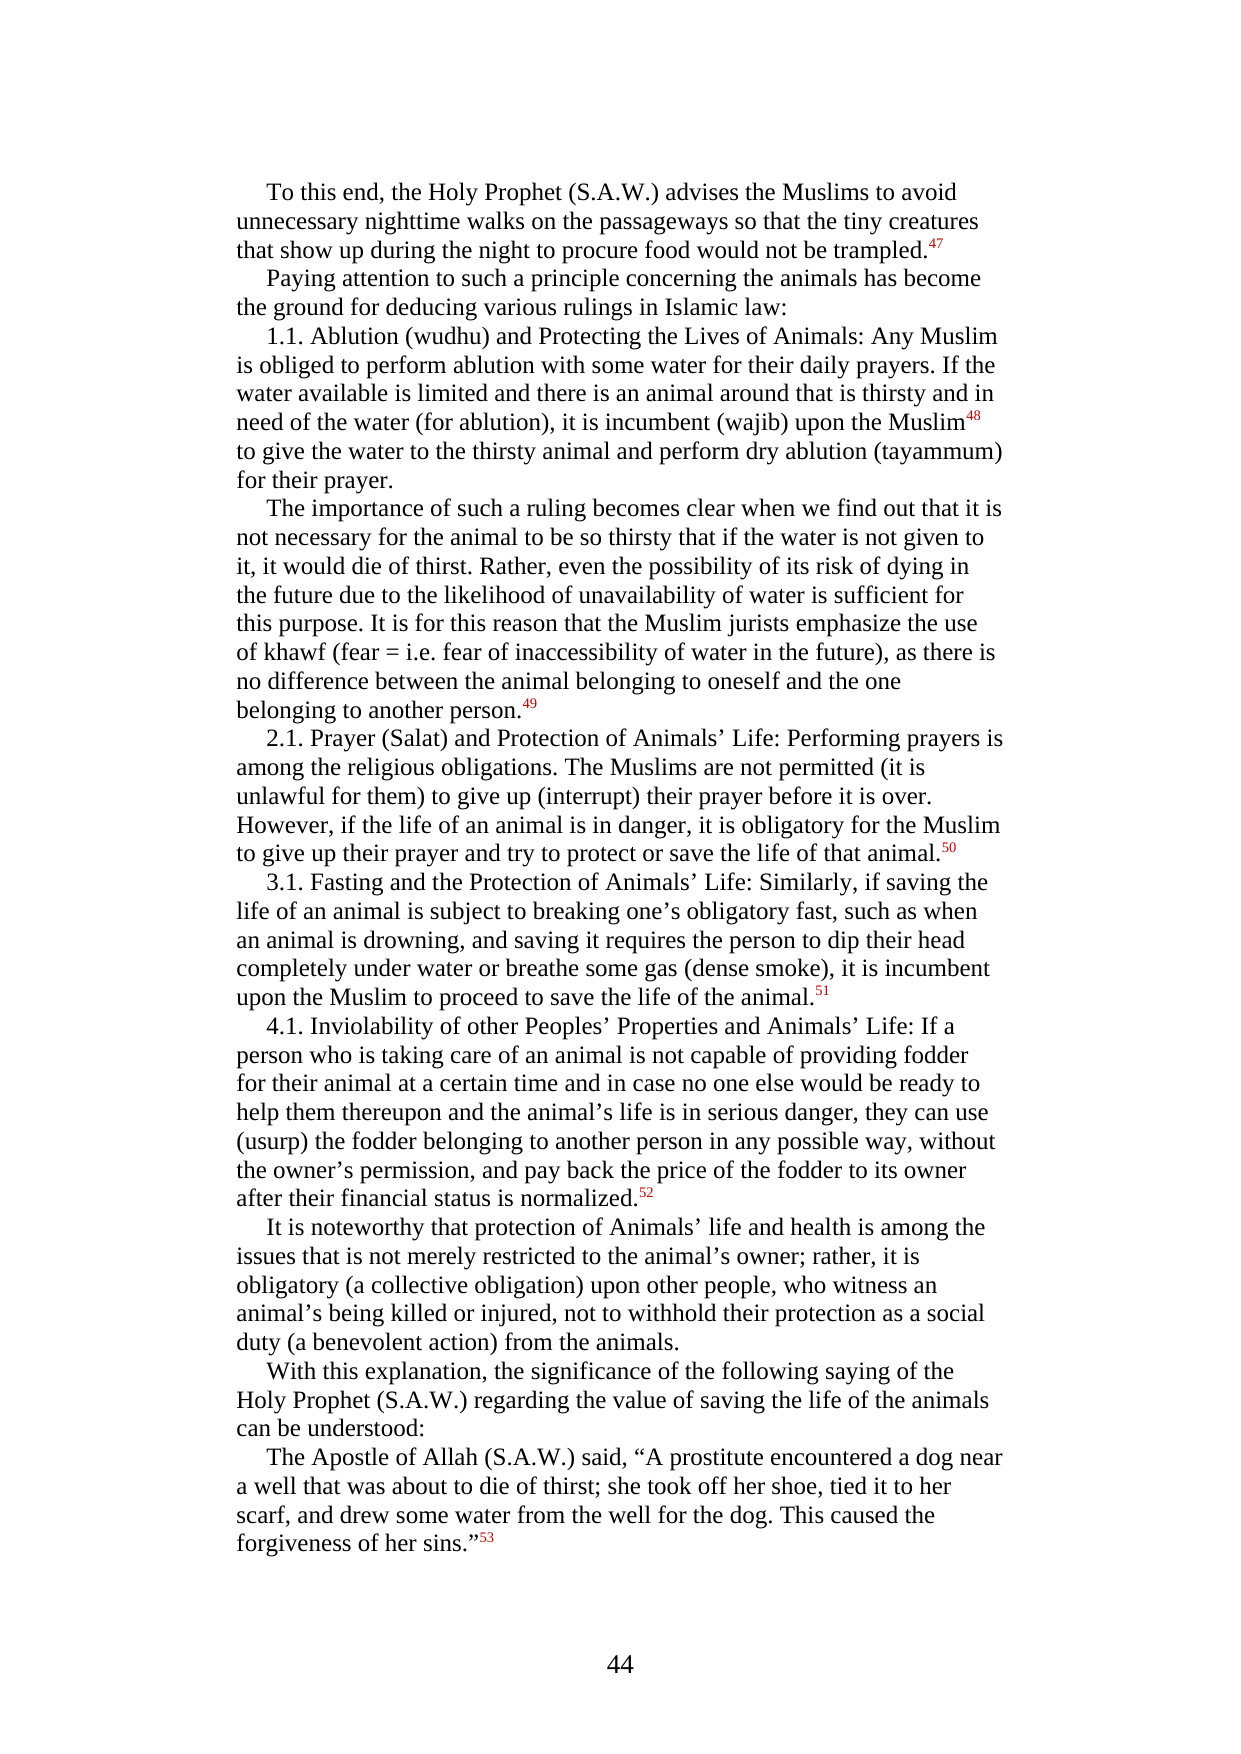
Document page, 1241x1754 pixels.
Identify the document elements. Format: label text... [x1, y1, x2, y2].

text It is noteworthy that protection of Animals’ life and health is among the issues that is not merely restricted to the animal’s owner; rather, it is obligatory (a collective obligation) upon other people, who witness an animal’s being killed or injured, not to withhold their protection as a social duty (a benevolent action) from the animals. [236, 1212, 1004, 1356]
text The Apostle of Allah (S.A.W.) said, “A prostitute encountered a dog near a well that was about to die of thirst; she took off her shoe, tied it to her scarf, and drew some water from the well for the dog. This caused the forgiveness of her sins.”53 [236, 1442, 1004, 1557]
text To this end, the Holy Prophet (S.A.W.) advises the Muslims to avoid unnecessary nighttime walks on the passageways so that the tiny creatures that show up during the night to procure food would not be trampled.47 [236, 177, 1004, 263]
text With this explanation, the significance of the following saying of the Holy Prophet (S.A.W.) regarding the value of saving the life of the animals can be understood: [236, 1356, 1004, 1442]
text 3.1. Fasting and the Protection of Animals’ Life: Similarly, if saving the life of an animal is subject to breaking one’s obligatory fast, such as when an animal is drowning, and saving it requires the person to dip their head completely under water or breathe some gas (dense smoke), it is incumbent upon the Muslim to proceed to save the life of the animal.51 [236, 867, 1004, 1011]
text Paying attention to such a principle concerning the animals has become the ground for deducing various rulings in Islamic law: [236, 263, 1004, 321]
text 2.1. Prayer (Salat) and Protection of Animals’ Life: Performing prayers is among the religious obligations. The Muslims are not permitted (it is unlawful for them) to give up (interrupt) their prayer before it is over. However, if the life of an animal is in danger, it is obligatory for the Muslim to give up their prayer and try to protect or save the life of that animal.50 [236, 723, 1004, 867]
text The importance of such a ruling becomes clear when we find out that it is not necessary for the animal to be so thirsty that if the water is not given to it, it would die of thirst. Rather, even the possibility of its risk of dying in the future due to the likelihood of unavailability of water is sufficient for this purpose. It is for this reason that the Muslim jurists emphasize the use of khawf (fear = i.e. fear of inaccessibility of water in the future), as there is no difference between the animal belonging to oneself and the one belonging to another person.49 [236, 493, 1004, 723]
text 4.1. Inviolability of other Peoples’ Properties and Animals’ Life: If a person who is taking care of an animal is not capable of providing fodder for their animal at a certain time and in case no one else would be ready to help them thereupon and the animal’s life is in serious danger, they can use (usurp) the fodder belonging to another person in any possible way, without the owner’s permission, and pay back the price of the fodder to its owner after their financial status is normalized.52 [236, 1011, 1004, 1212]
text 1.1. Ablution (wudhu) and Protecting the Lives of Animals: Any Muslim is obliged to perform ablution with some water for their daily prayers. If the water available is limited and there is an animal around that is thirsty and in need of the water (for ablution), it is incumbent (wajib) upon the Muslim48 to give the water to the thirsty animal and perform dry ablution (tayammum) for their prayer. [236, 321, 1004, 493]
